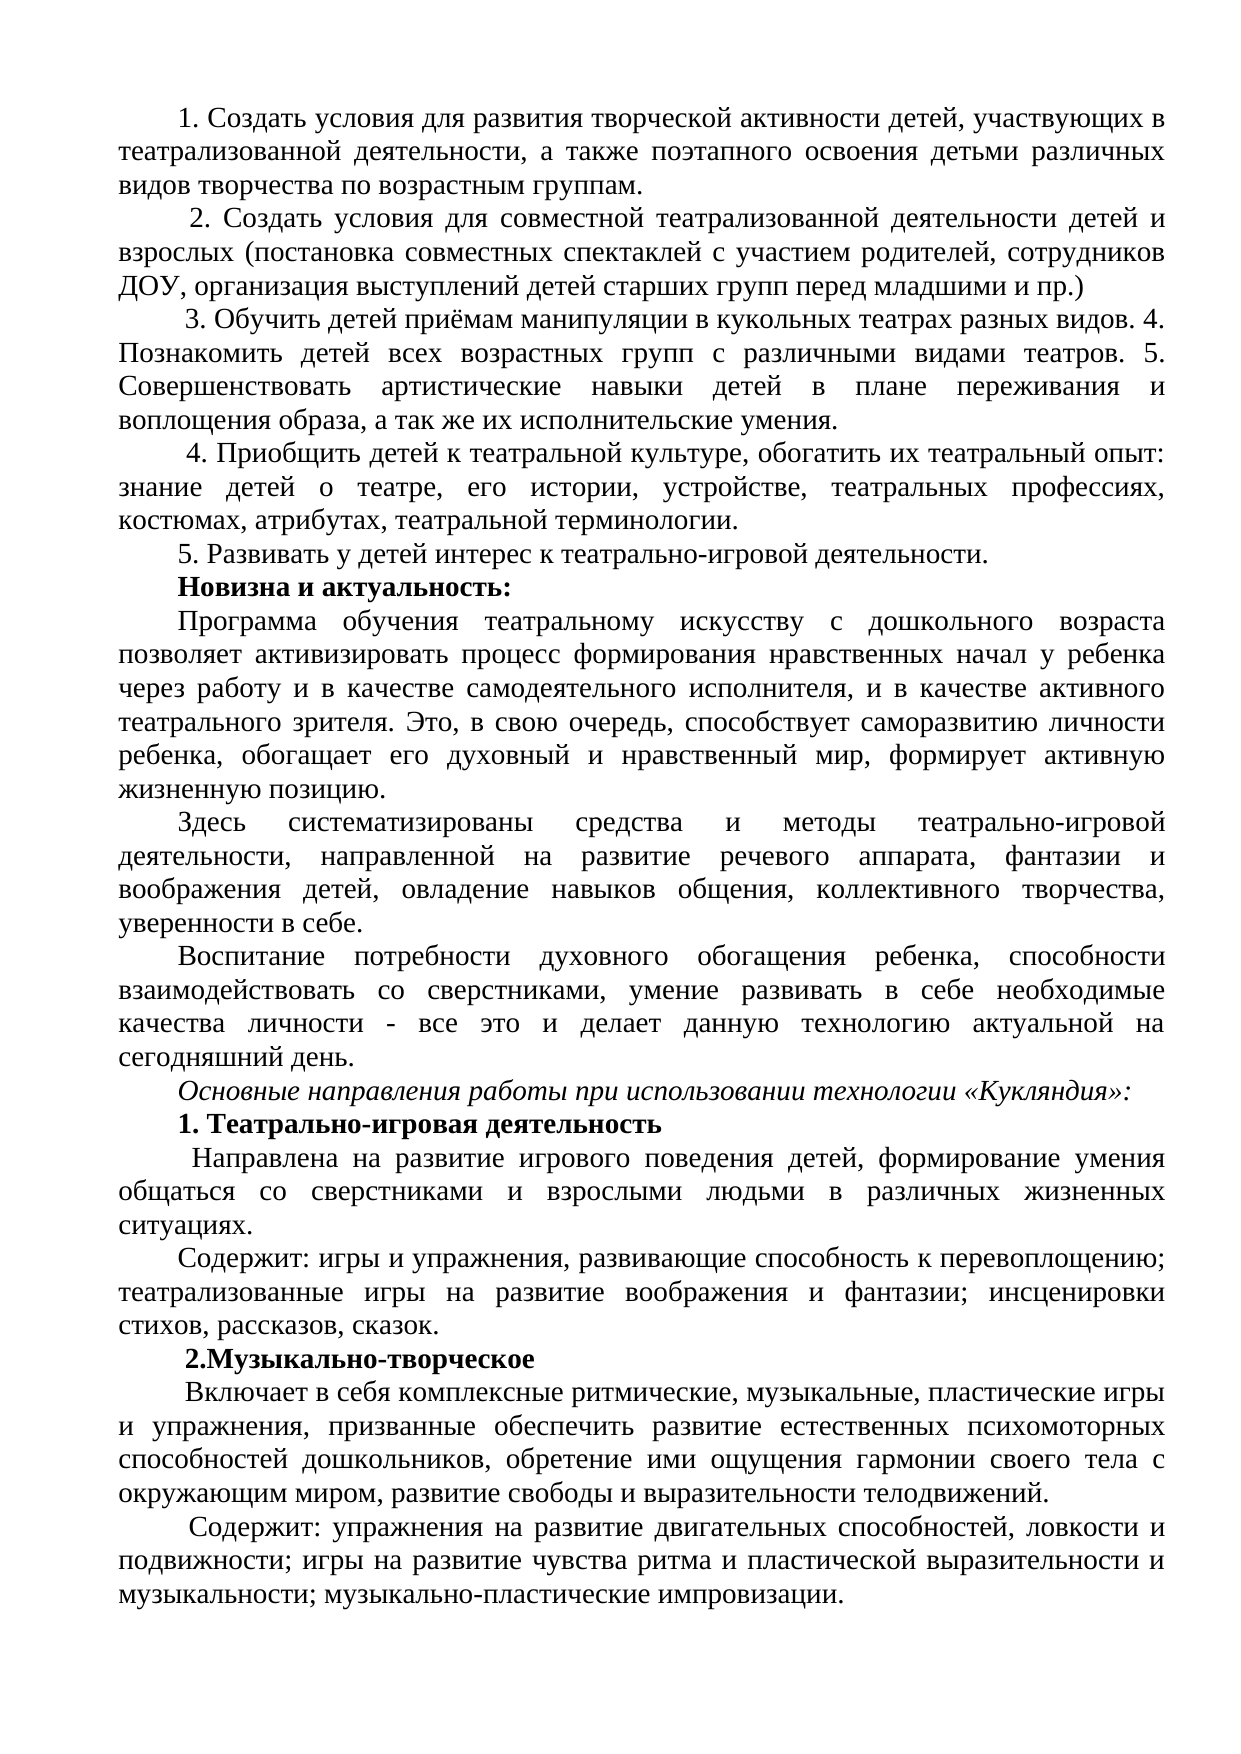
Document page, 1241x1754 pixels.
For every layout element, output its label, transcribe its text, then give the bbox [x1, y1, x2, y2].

text Воспитание потребности духовного обогащения ребенка, способности взаимодействовать со сверстниками, умение развивать в себе необходимые качества личности - все это и делает данную технологию актуальной на сегодняшний день. [118, 938, 1166, 1073]
text 3. Обучить детей приёмам манипуляции в кукольных театрах разных видов. 4. Познакомить детей всех возрастных групп с различными видами театров. 5. Совершенствовать артистические навыки детей в плане переживания и воплощения образа, а так же их исполнительские умения. [118, 301, 1166, 435]
text Направлена на развитие игрового поведения детей, формирование умения общаться со сверстниками и взрослыми людьми в различных жизненных ситуациях. [118, 1140, 1166, 1240]
text 1. Театрально-игровая деятельность [118, 1106, 1166, 1140]
text 1. Создать условия для развития творческой активности детей, участвующих в театрализованной деятельности, а также поэтапного освоения детьми различных видов творчества по возрастным группам. [118, 100, 1166, 201]
text Включает в себя комплексные ритмические, музыкальные, пластические игры и упражнения, призванные обеспечить развитие естественных психомоторных способностей дошкольников, обретение ими ощущения гармонии своего тела с окружающим миром, развитие свободы и выразительности телодвижений. [118, 1374, 1166, 1509]
text 5. Развивать у детей интерес к театрально-игровой деятельности. [118, 536, 1166, 569]
text Новизна и актуальность: [118, 569, 1166, 603]
text Содержит: игры и упражнения, развивающие способность к перевоплощению; театрализованные игры на развитие воображения и фантазии; инсценировки стихов, рассказов, сказок. [118, 1240, 1166, 1341]
text Основные направления работы при использовании технологии «Кукляндия»: [118, 1073, 1166, 1106]
text 4. Приобщить детей к театральной культуре, обогатить их театральный опыт: знание детей о театре, его истории, устройстве, театральных профессиях, костюмах, атрибутах, театральной терминологии. [118, 435, 1166, 536]
text Программа обучения театральному искусству с дошкольного возраста позволяет активизировать процесс формирования нравственных начал у ребенка через работу и в качестве самодеятельного исполнителя, и в качестве активного театрального зрителя. Это, в свою очередь, способствует саморазвитию личности ребенка, обогащает его духовный и нравственный мир, формирует активную жизненную позицию. [118, 603, 1166, 804]
text Здесь систематизированы средства и методы театрально-игровой деятельности, направленной на развитие речевого аппарата, фантазии и воображения детей, овладение навыков общения, коллективного творчества, уверенности в себе. [118, 804, 1166, 938]
text 2. Cоздать условия для совместной театрализованной деятельности детей и взрослых (постановка совместных спектаклей с участием родителей, сотрудников ДОУ, организация выступлений детей старших групп перед младшими и пр.) [118, 201, 1166, 301]
text 2.Музыкально-творческое [118, 1341, 1166, 1374]
text Содержит: упражнения на развитие двигательных способностей, ловкости и подвижности; игры на развитие чувства ритма и пластической выразительности и музыкальности; музыкально-пластические импровизации. [118, 1509, 1166, 1609]
